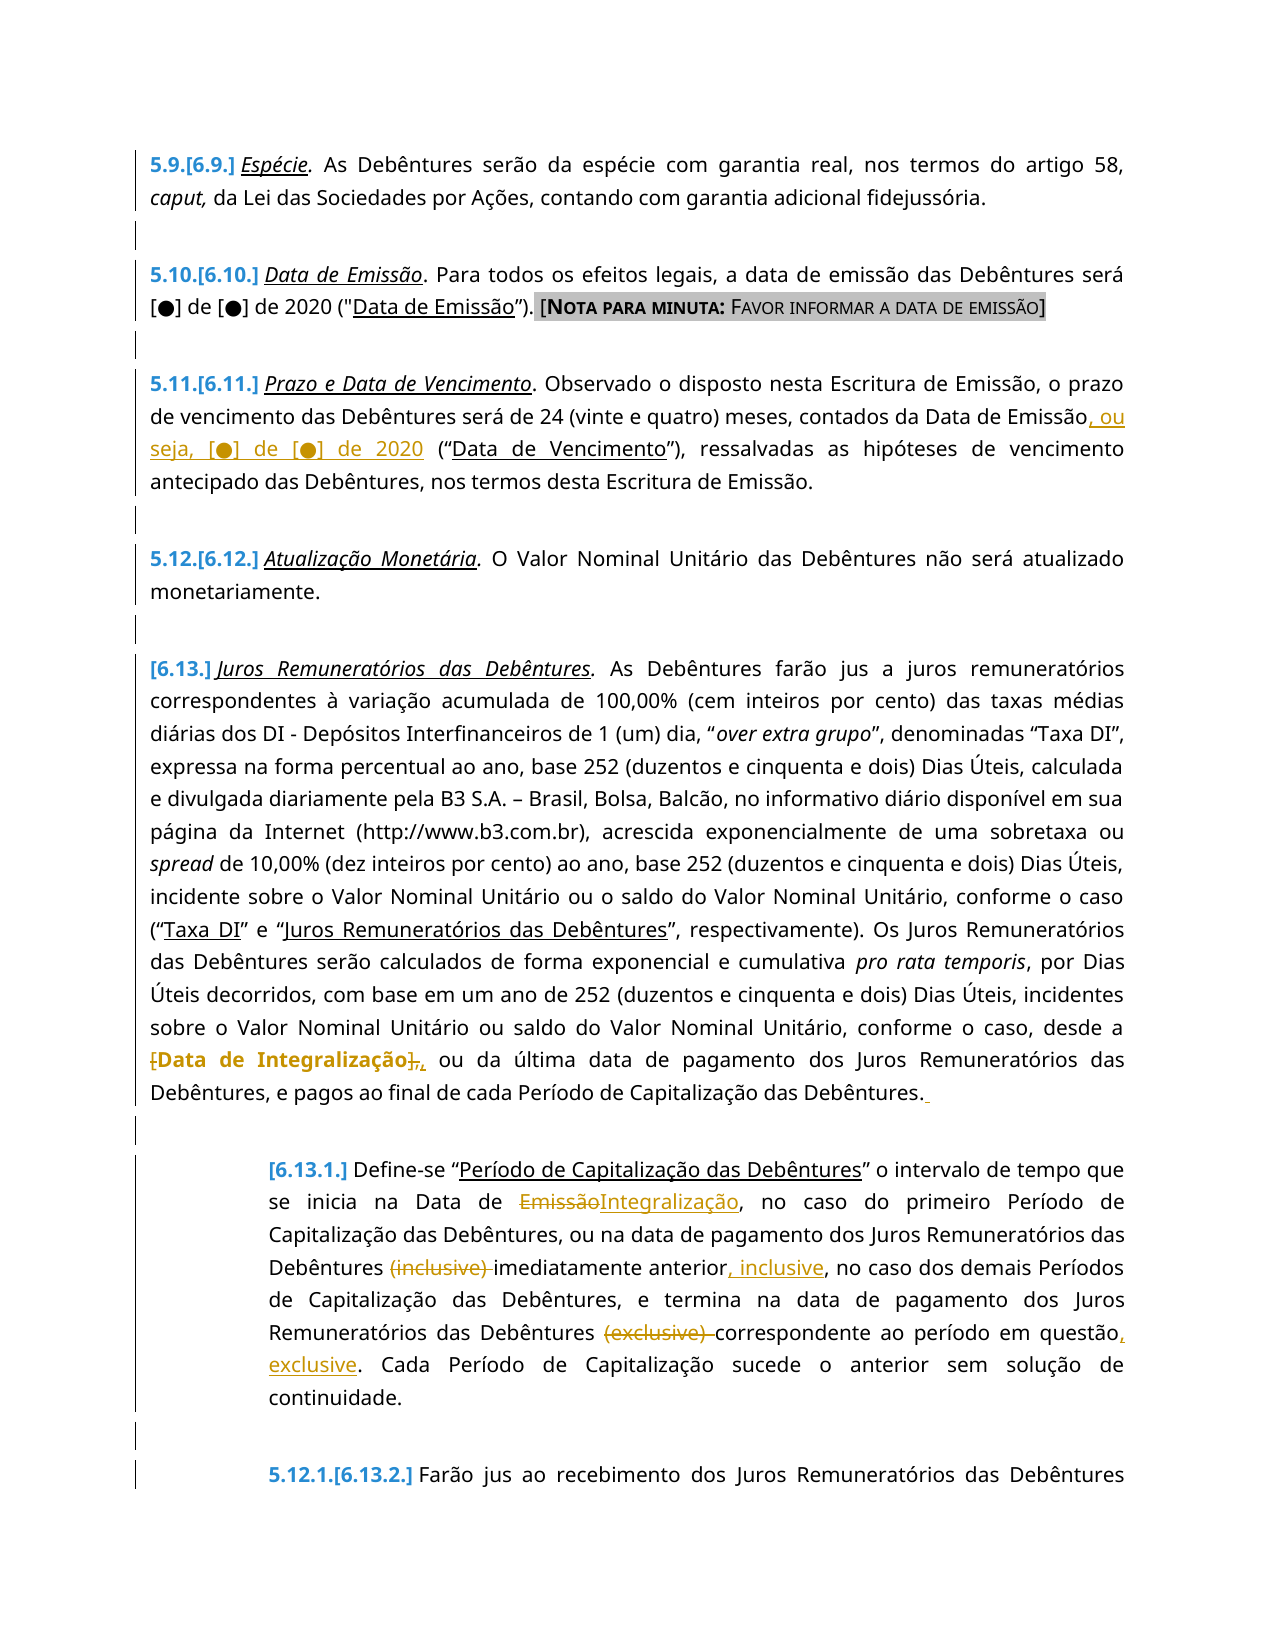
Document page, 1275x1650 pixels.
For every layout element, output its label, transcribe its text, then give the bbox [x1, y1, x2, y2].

list Data de Emissão. Para todos os efeitos legais, a data de emissão das Debêntures será [●] de [●] de 2020 ("Data de Emissão”). [Nota para minuta: Favor informar a data de emissão] [150, 260, 1125, 321]
list Prazo e Data de Vencimento. Observado o disposto nesta Escritura de Emissão, o prazo de vencimento das Debêntures será de 24 (vinte e quatro) meses, contados da Data de Emissão (“Data de Vencimento”), ressalvadas as hipóteses de vencimento antecipado das Debêntures, nos termos desta Escritura de Emissão. [150, 369, 1125, 496]
list Espécie. As Debêntures serão da espécie com garantia real, nos termos do artigo 58, caput, da Lei das Sociedades por Ações, contando com garantia adicional fidejussória. [150, 150, 1125, 211]
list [268, 1460, 1125, 1489]
list Define-se “Período de Capitalização das Debêntures” o intervalo de tempo que se inicia na Data de , no caso do primeiro Período de Capitalização das Debêntures, ou na data de pagamento dos Juros Remuneratórios das Debêntures imediatamente anterior, no caso dos demais Períodos de Capitalização das Debêntures, e termina na data de pagamento dos Juros Remuneratórios das Debêntures correspondente ao período em questão. Cada Período de Capitalização sucede o anterior sem solução de continuidade. [268, 1155, 1125, 1412]
list Juros Remuneratórios das Debêntures. As Debêntures farão jus a juros remuneratórios correspondentes à variação acumulada de 100,00% (cem inteiros por cento) das taxas médias diárias dos DI - Depósitos Interfinanceiros de 1 (um) dia, “over extra grupo”, denominadas “Taxa DI”, expressa na forma percentual ao ano, base 252 (duzentos e cinquenta e dois) Dias Úteis, calculada e divulgada diariamente pela B3 S.A. – Brasil, Bolsa, Balcão, no informativo diário disponível em sua página da Internet (http://www.b3.com.br), acrescida exponencialmente de uma sobretaxa ou spread de 10,00% (dez inteiros por cento) ao ano, base 252 (duzentos e cinquenta e dois) Dias Úteis, incidente sobre o Valor Nominal Unitário ou o saldo do Valor Nominal Unitário, conforme o caso (“Taxa DI” e “Juros Remuneratórios das Debêntures”, respectivamente). Os Juros Remuneratórios das Debêntures serão calculados de forma exponencial e cumulativa pro rata temporis, por Dias Úteis decorridos, com base em um ano de 252 (duzentos e cinquenta e dois) Dias Úteis, incidentes sobre o Valor Nominal Unitário ou saldo do Valor Nominal Unitário, conforme o caso, desde a Data de Integralização ou da última data de pagamento dos Juros Remuneratórios das Debêntures, e pagos ao final de cada Período de Capitalização das Debêntures. [150, 654, 1125, 1106]
list Atualização Monetária. O Valor Nominal Unitário das Debêntures não será atualizado monetariamente. [150, 544, 1125, 605]
